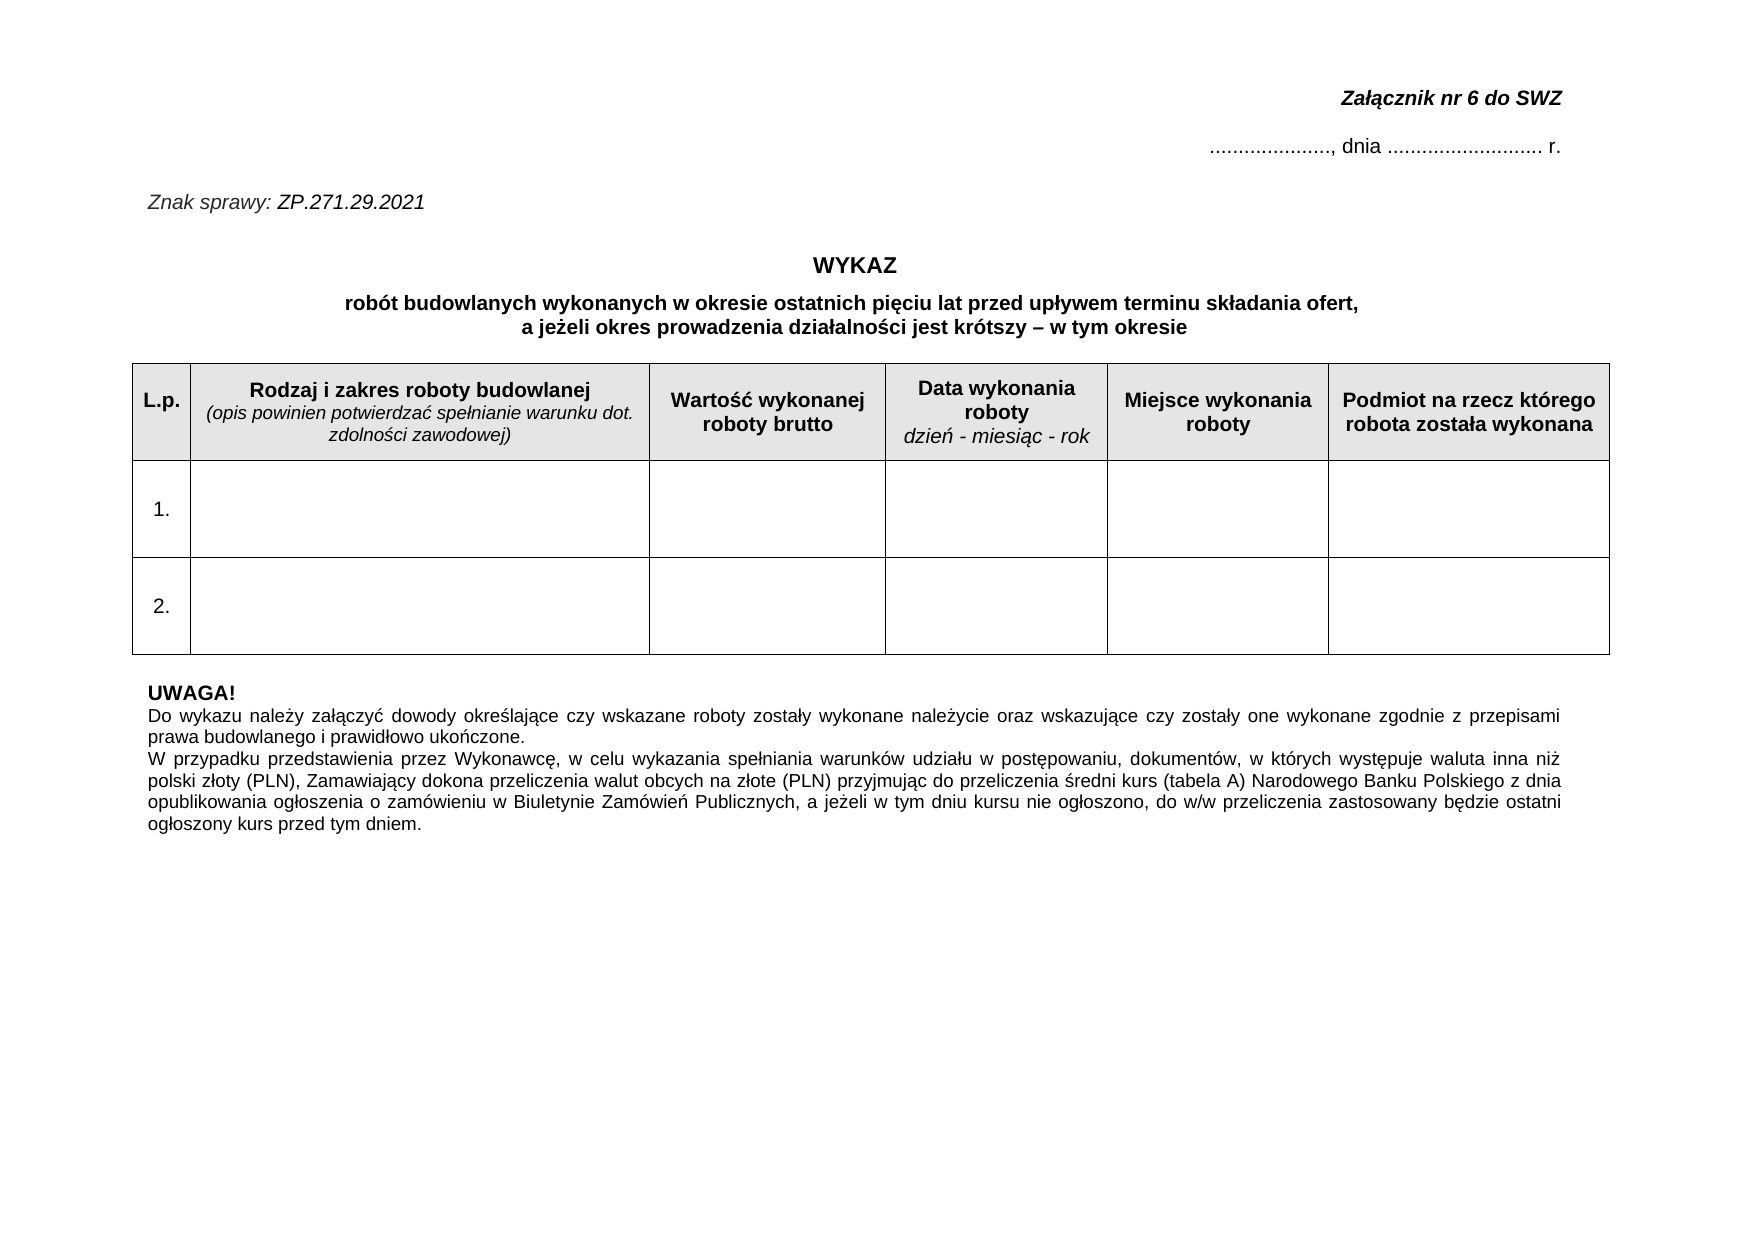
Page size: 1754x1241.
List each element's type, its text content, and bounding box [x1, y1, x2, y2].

text W przypadku przedstawienia przez Wykonawcę, w celu wykazania spełniania warunków udziału w postępowaniu, dokumentów, w których występuje waluta inna niż polski złoty (PLN), Zamawiający dokona przeliczenia walut obcych na złote (PLN) przyjmując do przeliczenia średni kurs (tabela A) Narodowego Banku Polskiego z dnia opublikowania ogłoszenia o zamówieniu w Biuletynie Zamówień Publicznych, a jeżeli w tym dniu kursu nie ogłoszono, do w/w przeliczenia zastosowany będzie ostatni ogłoszony kurs przed tym dniem. [148, 748, 1562, 834]
table_cell [1108, 461, 1328, 557]
text Do wykazu należy załączyć dowody określające czy wskazane roboty zostały wykonane należycie oraz wskazujące czy zostały one wykonane zgodnie z przepisami prawa budowlanego i prawidłowo ukończone. [148, 705, 1562, 748]
table_header Wartość wykonanej roboty brutto [650, 364, 885, 460]
table_cell [650, 461, 885, 557]
table_header L.p. [133, 364, 190, 460]
table_header Data wykonania roboty dzień - miesiąc - rok [886, 364, 1107, 460]
table_cell [650, 558, 885, 653]
table_cell 2. [133, 558, 190, 653]
subtitle Załącznik nr 6 do SWZ [148, 86, 1562, 109]
text UWAGA! [148, 681, 1562, 705]
table_header Podmiot na rzecz którego robota została wykonana [1329, 364, 1609, 460]
table_cell [1329, 558, 1609, 653]
table_cell [191, 461, 649, 557]
table_header Rodzaj i zakres roboty budowlanej (opis powinien potwierdzać spełnianie warunku dot. zdolności zawodowej) [191, 364, 649, 460]
text ....................., dnia ........................... r. [148, 133, 1562, 157]
table_cell [886, 461, 1107, 557]
table_cell [191, 558, 649, 653]
table_cell [1329, 461, 1609, 557]
text robót budowlanych wykonanych w okresie ostatnich pięciu lat przed upływem terminu składania ofert, a jeżeli okres prowadzenia działalności jest krótszy – w tym okresie [148, 291, 1562, 339]
table_header Miejsce wykonania roboty [1108, 364, 1328, 460]
subtitle WYKAZ [148, 252, 1562, 278]
table_cell 1. [133, 461, 190, 557]
subtitle Znak sprawy: ZP.271.29.2021 [148, 190, 1562, 214]
table_cell [886, 558, 1107, 653]
table_cell [1108, 558, 1328, 653]
